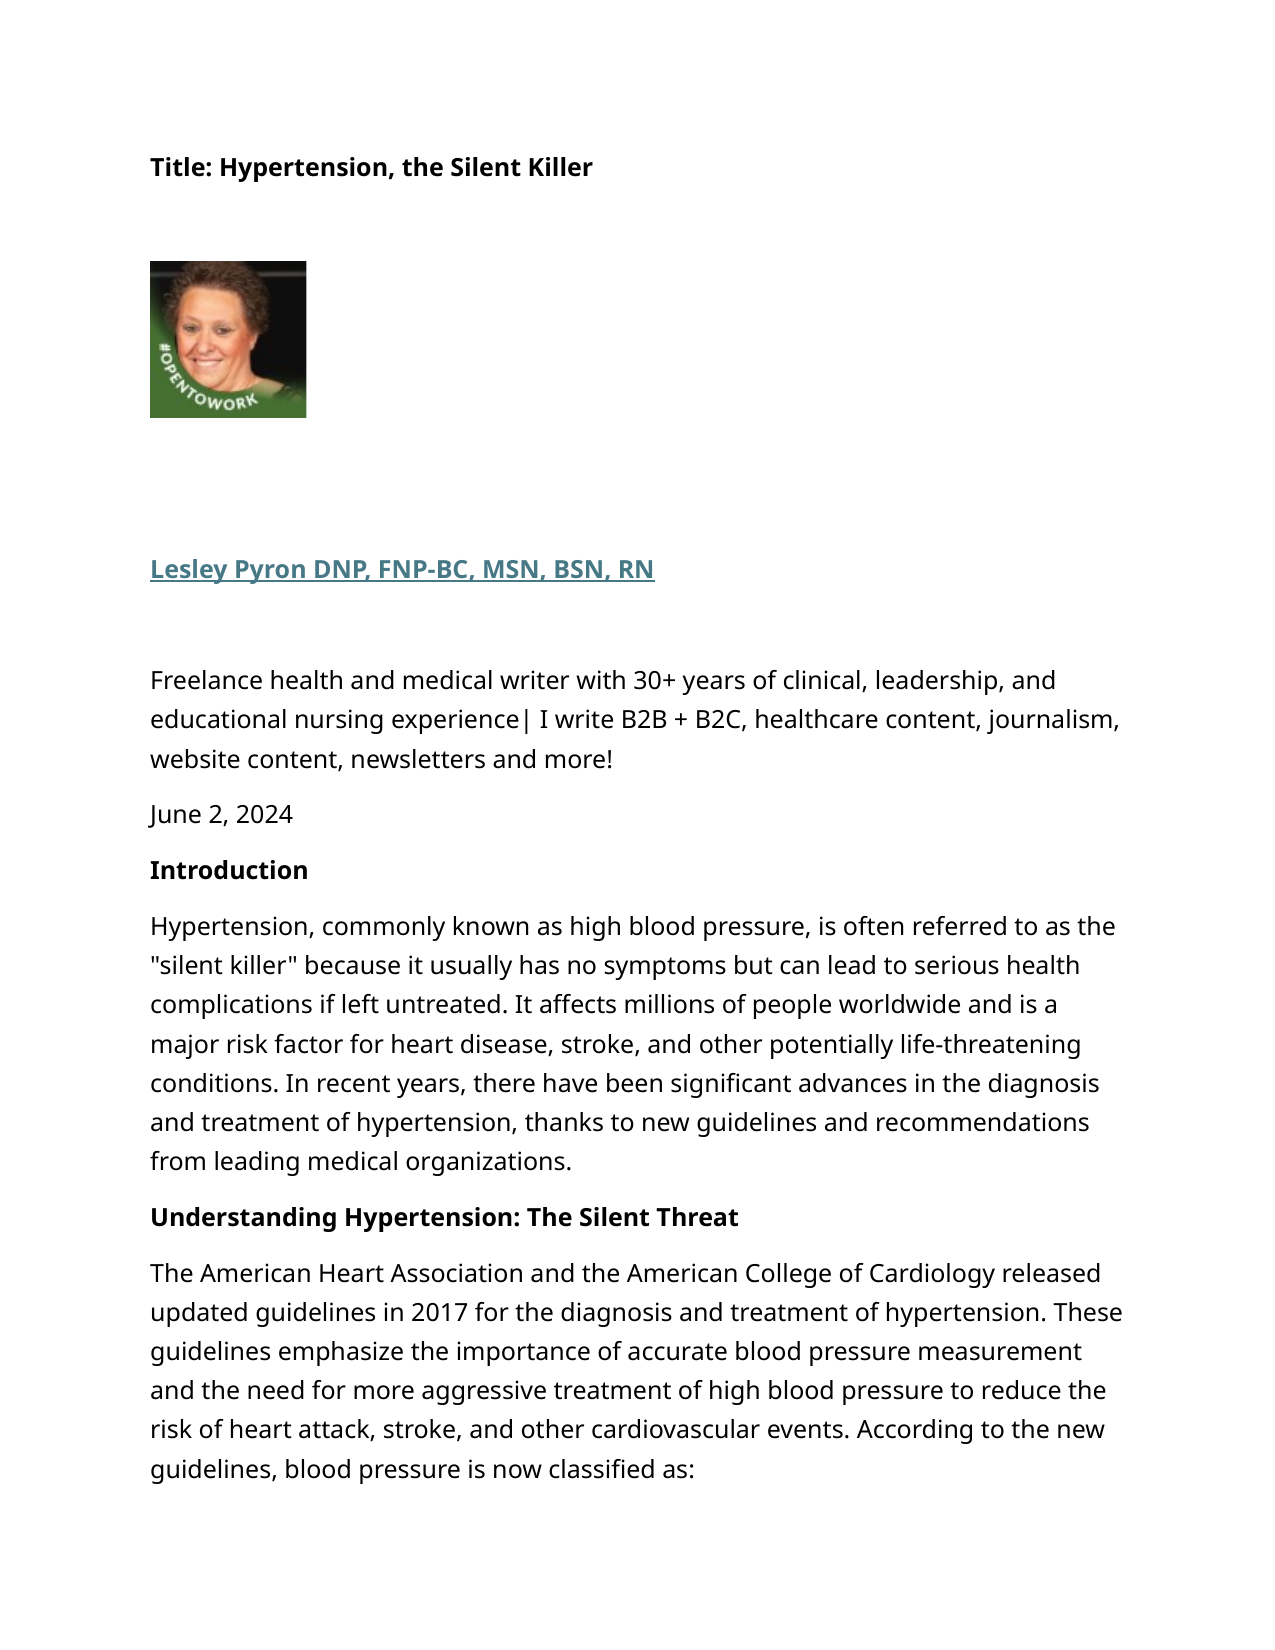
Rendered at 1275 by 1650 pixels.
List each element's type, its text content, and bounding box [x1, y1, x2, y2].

text Lesley Pyron DNP, FNP-BC, MSN, BSN, RN [150, 551, 1125, 585]
text Introduction [150, 853, 1125, 887]
text Understanding Hypertension: The Silent Threat [150, 1200, 1125, 1234]
text Hypertension, commonly known as high blood pressure, is often referred to as the "silent killer" because it usually has no symptoms but can lead to serious health complications if left untreated. It affects millions of people worldwide and is a major risk factor for heart disease, stroke, and other potentially life-threatening conditions. In recent years, there have been significant advances in the diagnosis and treatment of hypertension, thanks to new guidelines and recommendations from leading medical organizations. [150, 909, 1125, 1178]
text Title: Hypertension, the Silent Killer [150, 150, 1125, 184]
text Freelance health and medical writer with 30+ years of clinical, leadership, and educational nursing experience| I write B2B + B2C, healthcare content, journalism, website content, newsletters and more! [150, 663, 1125, 775]
picture [150, 261, 307, 418]
text The American Heart Association and the American College of Cardiology released updated guidelines in 2017 for the diagnosis and treatment of hypertension. These guidelines emphasize the importance of accurate blood pressure measurement and the need for more aggressive treatment of high blood pressure to reduce the risk of heart attack, stroke, and other cardiovascular events. According to the new guidelines, blood pressure is now classified as: [150, 1256, 1125, 1485]
text June 2, 2024 [150, 797, 1125, 831]
